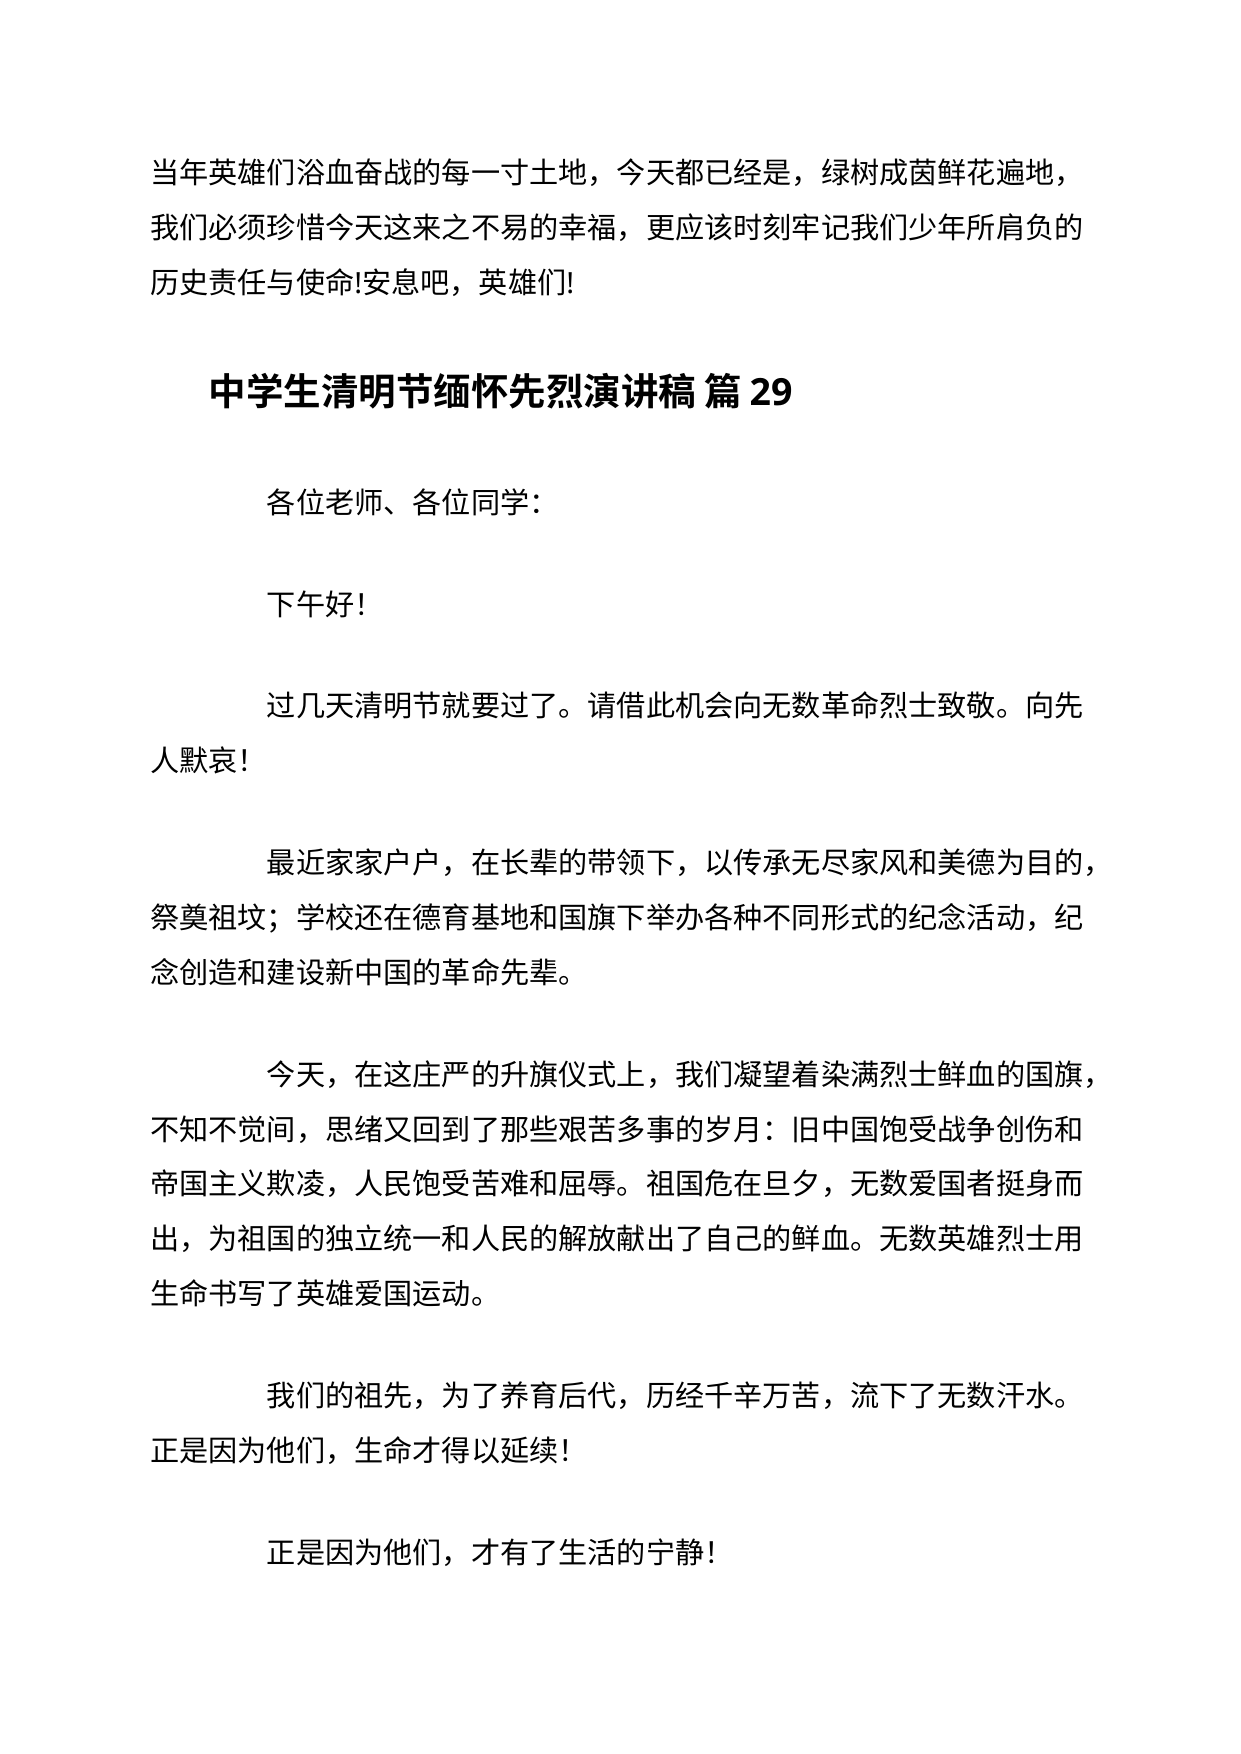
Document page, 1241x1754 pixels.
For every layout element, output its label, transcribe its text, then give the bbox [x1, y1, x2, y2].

text 最近家家户户，在长辈的带领下，以传承无尽家风和美德为目的，祭奠祖坟；学校还在德育基地和国旗下举办各种不同形式的纪念活动，纪念创造和建设新中国的革命先辈。 [150, 839, 1090, 992]
text 我们的祖先，为了养育后代，历经千辛万苦，流下了无数汗水。正是因为他们，生命才得以延续！ [150, 1372, 1090, 1470]
text 下午好！ [150, 581, 1090, 623]
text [150, 150, 1090, 302]
text 正是因为他们，才有了生活的宁静！ [150, 1529, 1090, 1571]
text 各位老师、各位同学： [150, 479, 1090, 522]
text 中学生清明节缅怀先烈演讲稿 篇29 [150, 362, 1090, 416]
text 今天，在这庄严的升旗仪式上，我们凝望着染满烈士鲜血的国旗，不知不觉间，思绪又回到了那些艰苦多事的岁月：旧中国饱受战争创伤和帝国主义欺凌，人民饱受苦难和屈辱。祖国危在旦夕，无数爱国者挺身而出，为祖国的独立统一和人民的解放献出了自己的鲜血。无数英雄烈士用生命书写了英雄爱国运动。 [150, 1051, 1090, 1313]
text 过几天清明节就要过了。请借此机会向无数革命烈士致敬。向先人默哀！ [150, 683, 1090, 780]
